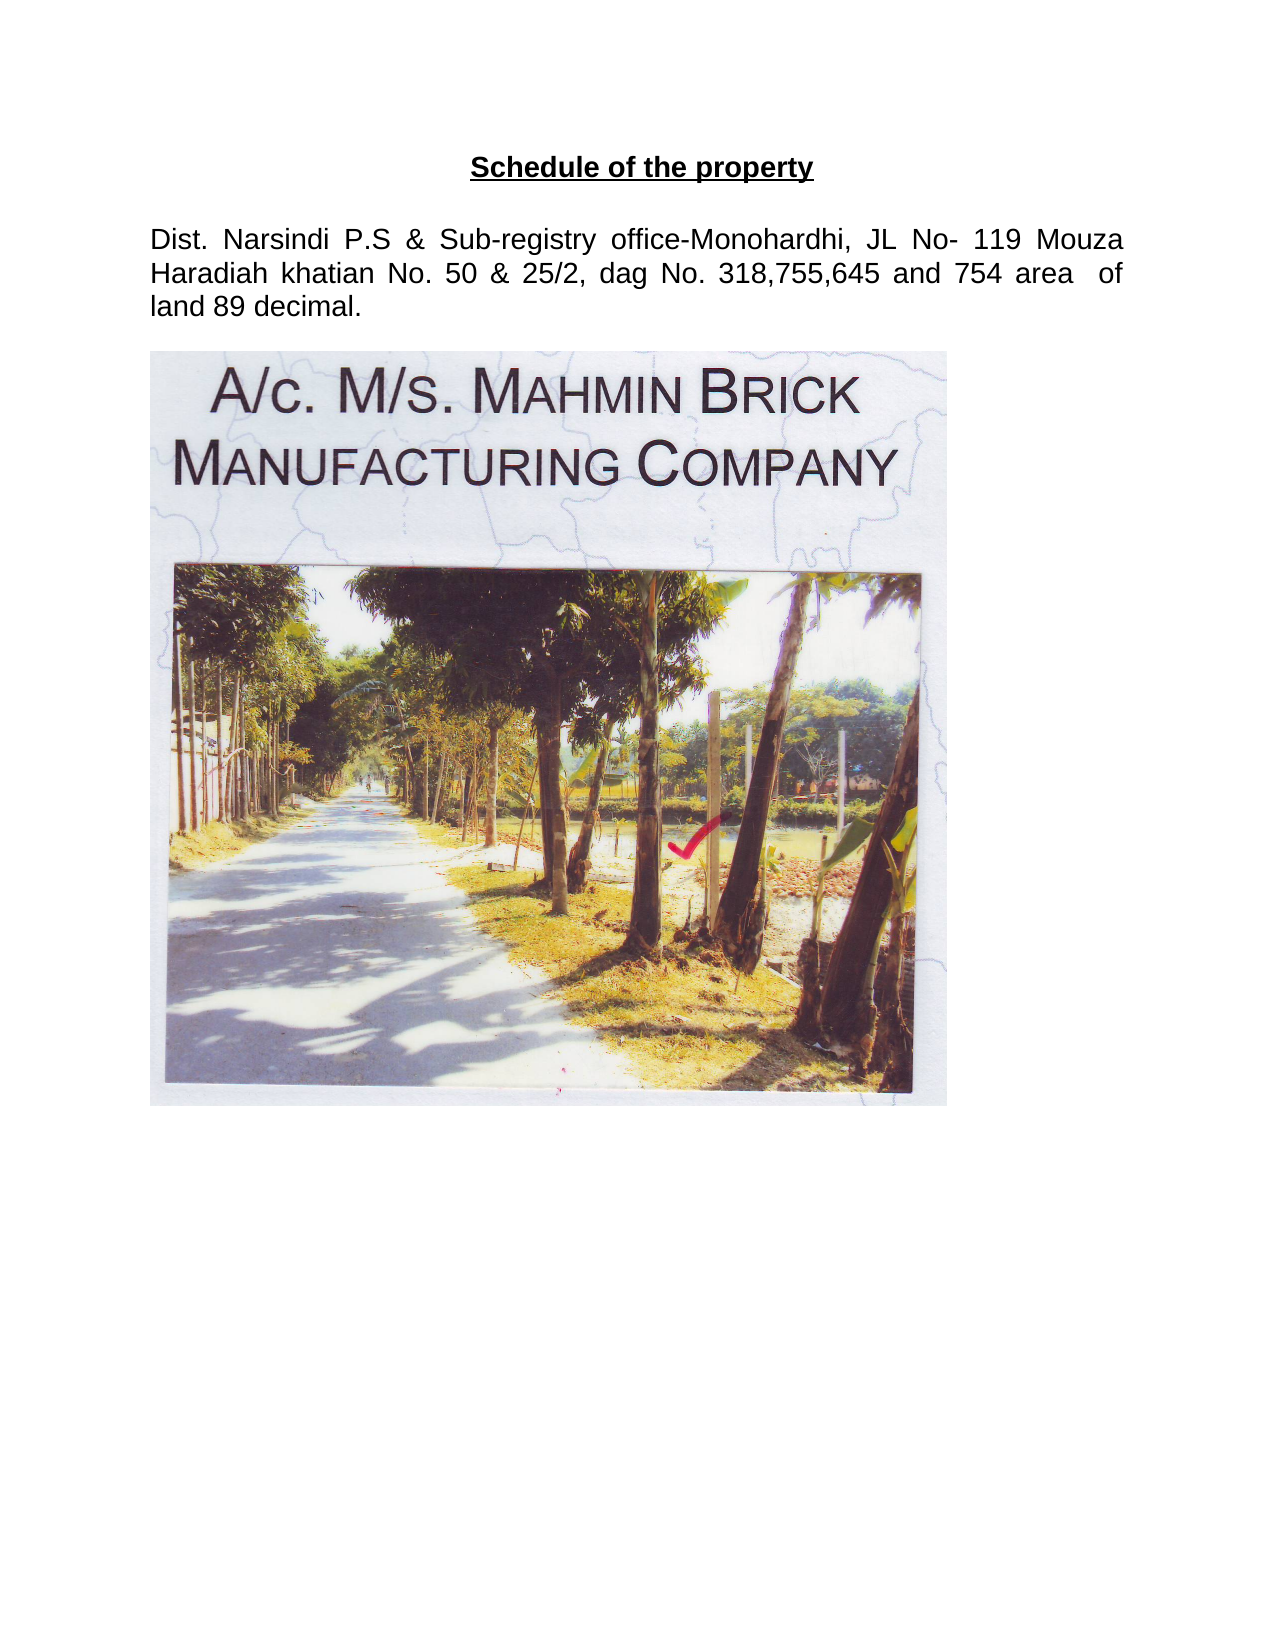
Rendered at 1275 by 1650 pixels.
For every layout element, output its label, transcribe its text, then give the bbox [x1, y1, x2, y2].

text Dist. Narsindi P.S & Sub-registry office-Monohardhi, JL No- 119 Mouza Haradiah khatian No. 50 & 25/2, dag No. 318,755,645 and 754 area of land 89 decimal. [150, 222, 1125, 323]
picture [150, 351, 947, 1106]
text Schedule of the property [159, 150, 1125, 183]
